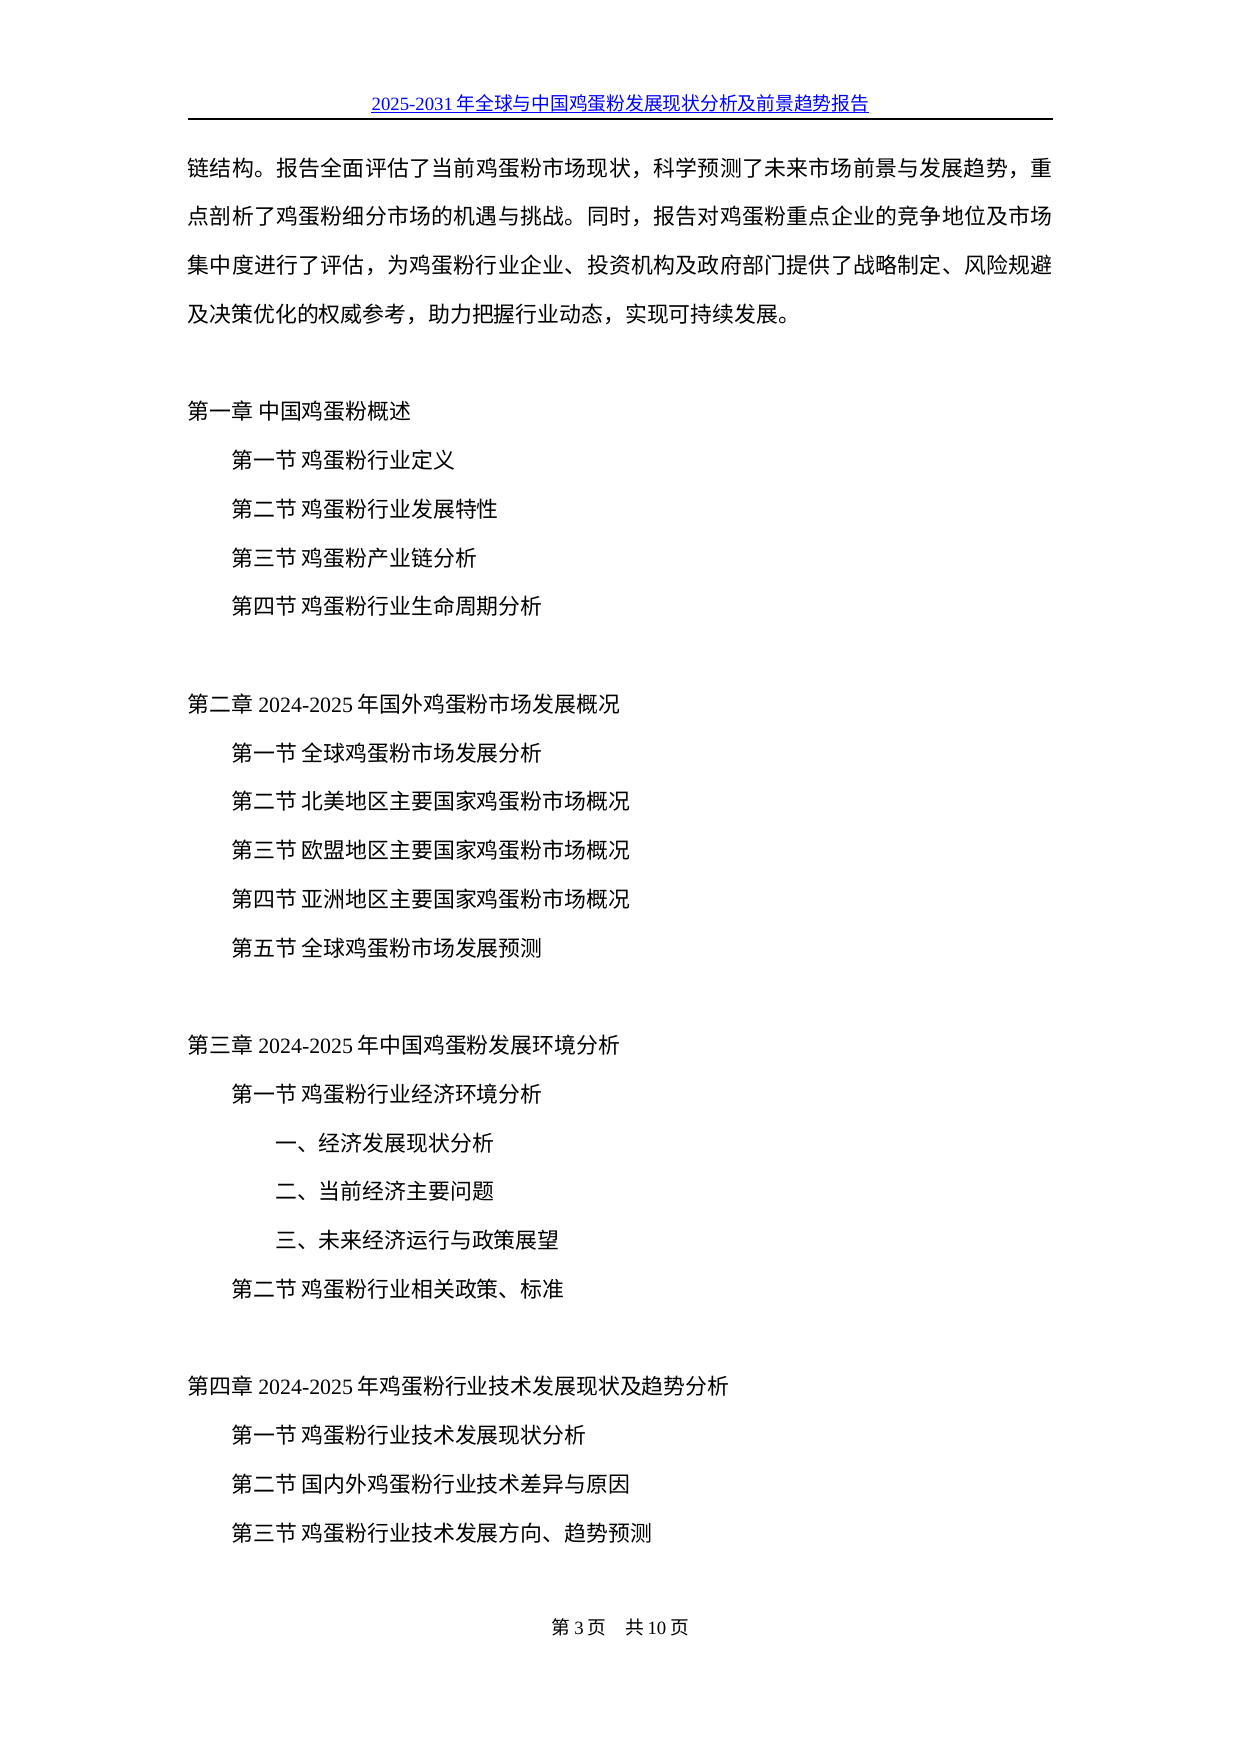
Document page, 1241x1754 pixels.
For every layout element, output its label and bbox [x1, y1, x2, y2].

text [187, 150, 1053, 1548]
